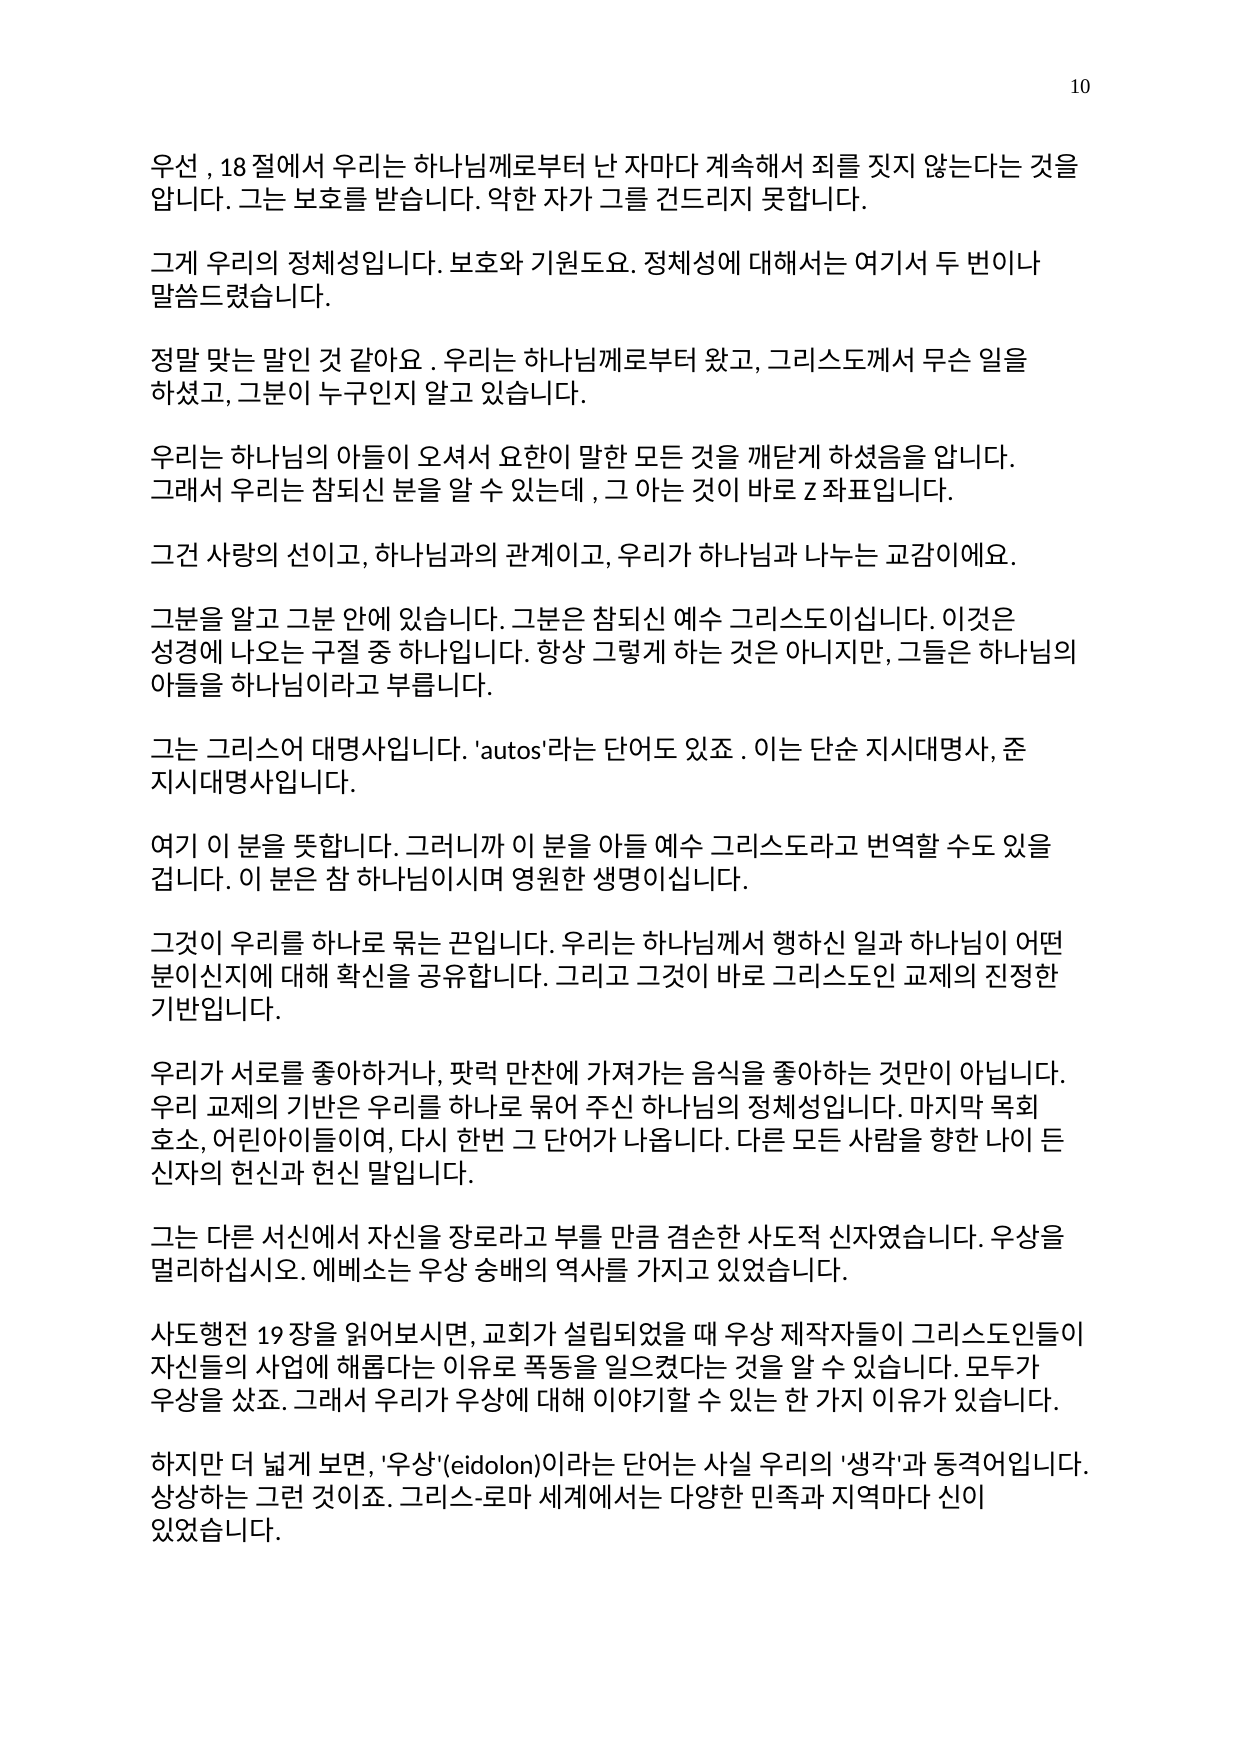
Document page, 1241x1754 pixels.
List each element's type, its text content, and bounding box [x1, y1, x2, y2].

text 그분을 알고 그분 안에 있습니다. 그분은 참되신 예수 그리스도이십니다. 이것은 성경에 나오는 구절 중 하나입니다. 항상 그렇게 하는 것은 아니지만, 그들은 하나님의 아들을 하나님이라고 부릅니다. [150, 603, 1090, 702]
text 우선 , 18절에서 우리는 하나님께로부터 난 자마다 계속해서 죄를 짓지 않는다는 것을 압니다. 그는 보호를 받습니다. 악한 자가 그를 건드리지 못합니다. [150, 150, 1090, 216]
text 그게 우리의 정체성입니다. 보호와 기원도요. 정체성에 대해서는 여기서 두 번이나 말씀드렸습니다. [150, 247, 1090, 313]
text 우리는 하나님의 아들이 오셔서 요한이 말한 모든 것을 깨닫게 하셨음을 압니다. 그래서 우리는 참되신 분을 알 수 있는데 , 그 아는 것이 바로 Z 좌표입니다. [150, 442, 1090, 508]
text 그는 다른 서신에서 자신을 장로라고 부를 만큼 겸손한 사도적 신자였습니다. 우상을 멀리하십시오. 에베소는 우상 숭배의 역사를 가지고 있었습니다. [150, 1221, 1090, 1287]
text 우리가 서로를 좋아하거나, 팟럭 만찬에 가져가는 음식을 좋아하는 것만이 아닙니다. 우리 교제의 기반은 우리를 하나로 묶어 주신 하나님의 정체성입니다. 마지막 목회 호소, 어린아이들이여, 다시 한번 그 단어가 나옵니다. 다른 모든 사람을 향한 나이 든 신자의 헌신과 헌신 말입니다. [150, 1058, 1090, 1190]
text 사도행전 19장을 읽어보시면, 교회가 설립되었을 때 우상 제작자들이 그리스도인들이 자신들의 사업에 해롭다는 이유로 폭동을 일으켰다는 것을 알 수 있습니다. 모두가 우상을 샀죠. 그래서 우리가 우상에 대해 이야기할 수 있는 한 가지 이유가 있습니다. [150, 1318, 1090, 1417]
text 그는 그리스어 대명사입니다. 'autos'라는 단어도 있죠 . 이는 단순 지시대명사, 준 지시대명사입니다. [150, 733, 1090, 799]
text 정말 맞는 말인 것 같아요 . 우리는 하나님께로부터 왔고, 그리스도께서 무슨 일을 하셨고, 그분이 누구인지 알고 있습니다. [150, 344, 1090, 410]
text 하지만 더 넓게 보면, '우상'(eidolon)이라는 단어는 사실 우리의 '생각'과 동격어입니다. 상상하는 그런 것이죠. 그리스-로마 세계에서는 다양한 민족과 지역마다 신이 있었습니다. [150, 1448, 1090, 1547]
text 그건 사랑의 선이고, 하나님과의 관계이고, 우리가 하나님과 나누는 교감이에요. [150, 539, 1090, 572]
text 그것이 우리를 하나로 묶는 끈입니다. 우리는 하나님께서 행하신 일과 하나님이 어떤 분이신지에 대해 확신을 공유합니다. 그리고 그것이 바로 그리스도인 교제의 진정한 기반입니다. [150, 927, 1090, 1027]
text 여기 이 분을 뜻합니다. 그러니까 이 분을 아들 예수 그리스도라고 번역할 수도 있을 겁니다. 이 분은 참 하나님이시며 영원한 생명이십니다. [150, 830, 1090, 896]
